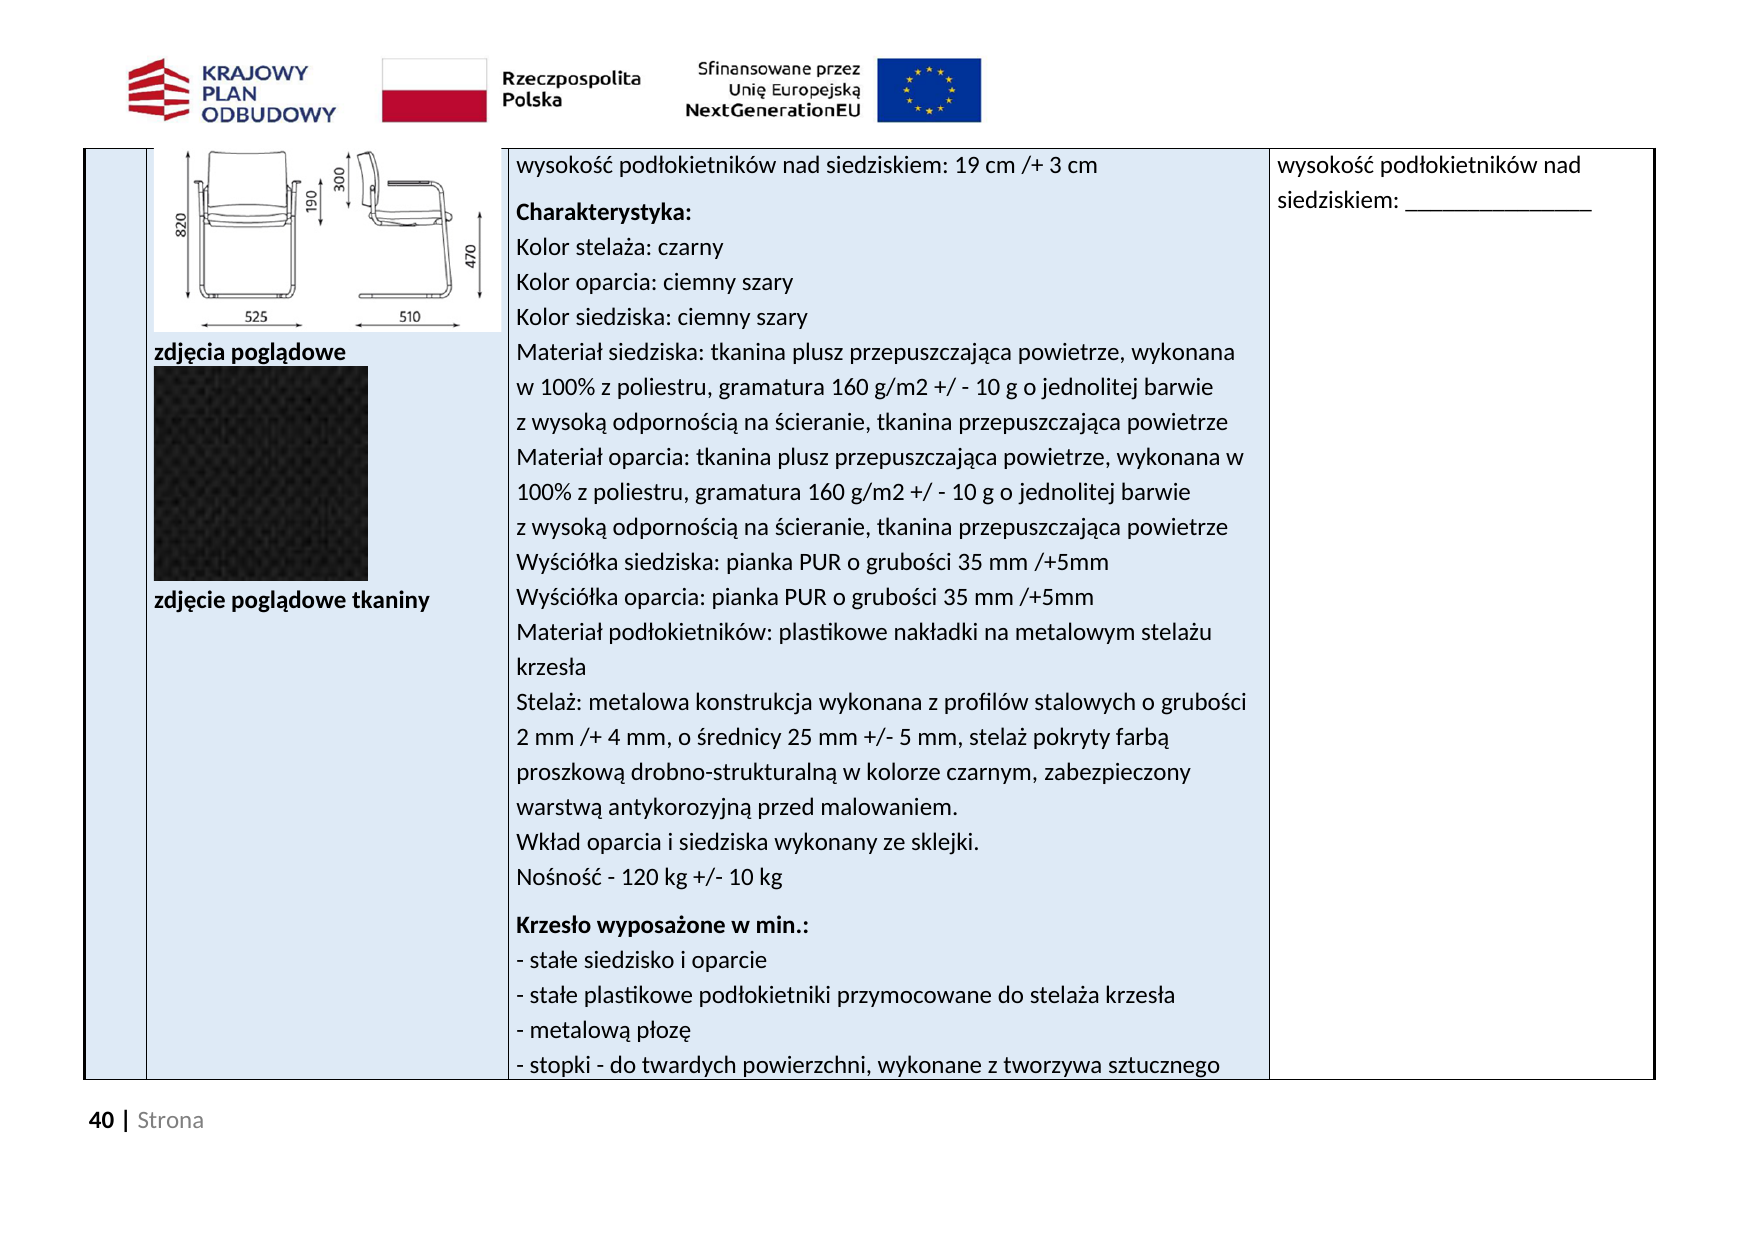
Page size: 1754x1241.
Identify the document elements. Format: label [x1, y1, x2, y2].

picture [153, 148, 502, 332]
table_cell [509, 149, 1269, 1079]
table_cell [86, 149, 146, 1079]
table_cell [1270, 149, 1653, 1079]
picture [153, 366, 368, 581]
table_cell [147, 149, 508, 1079]
